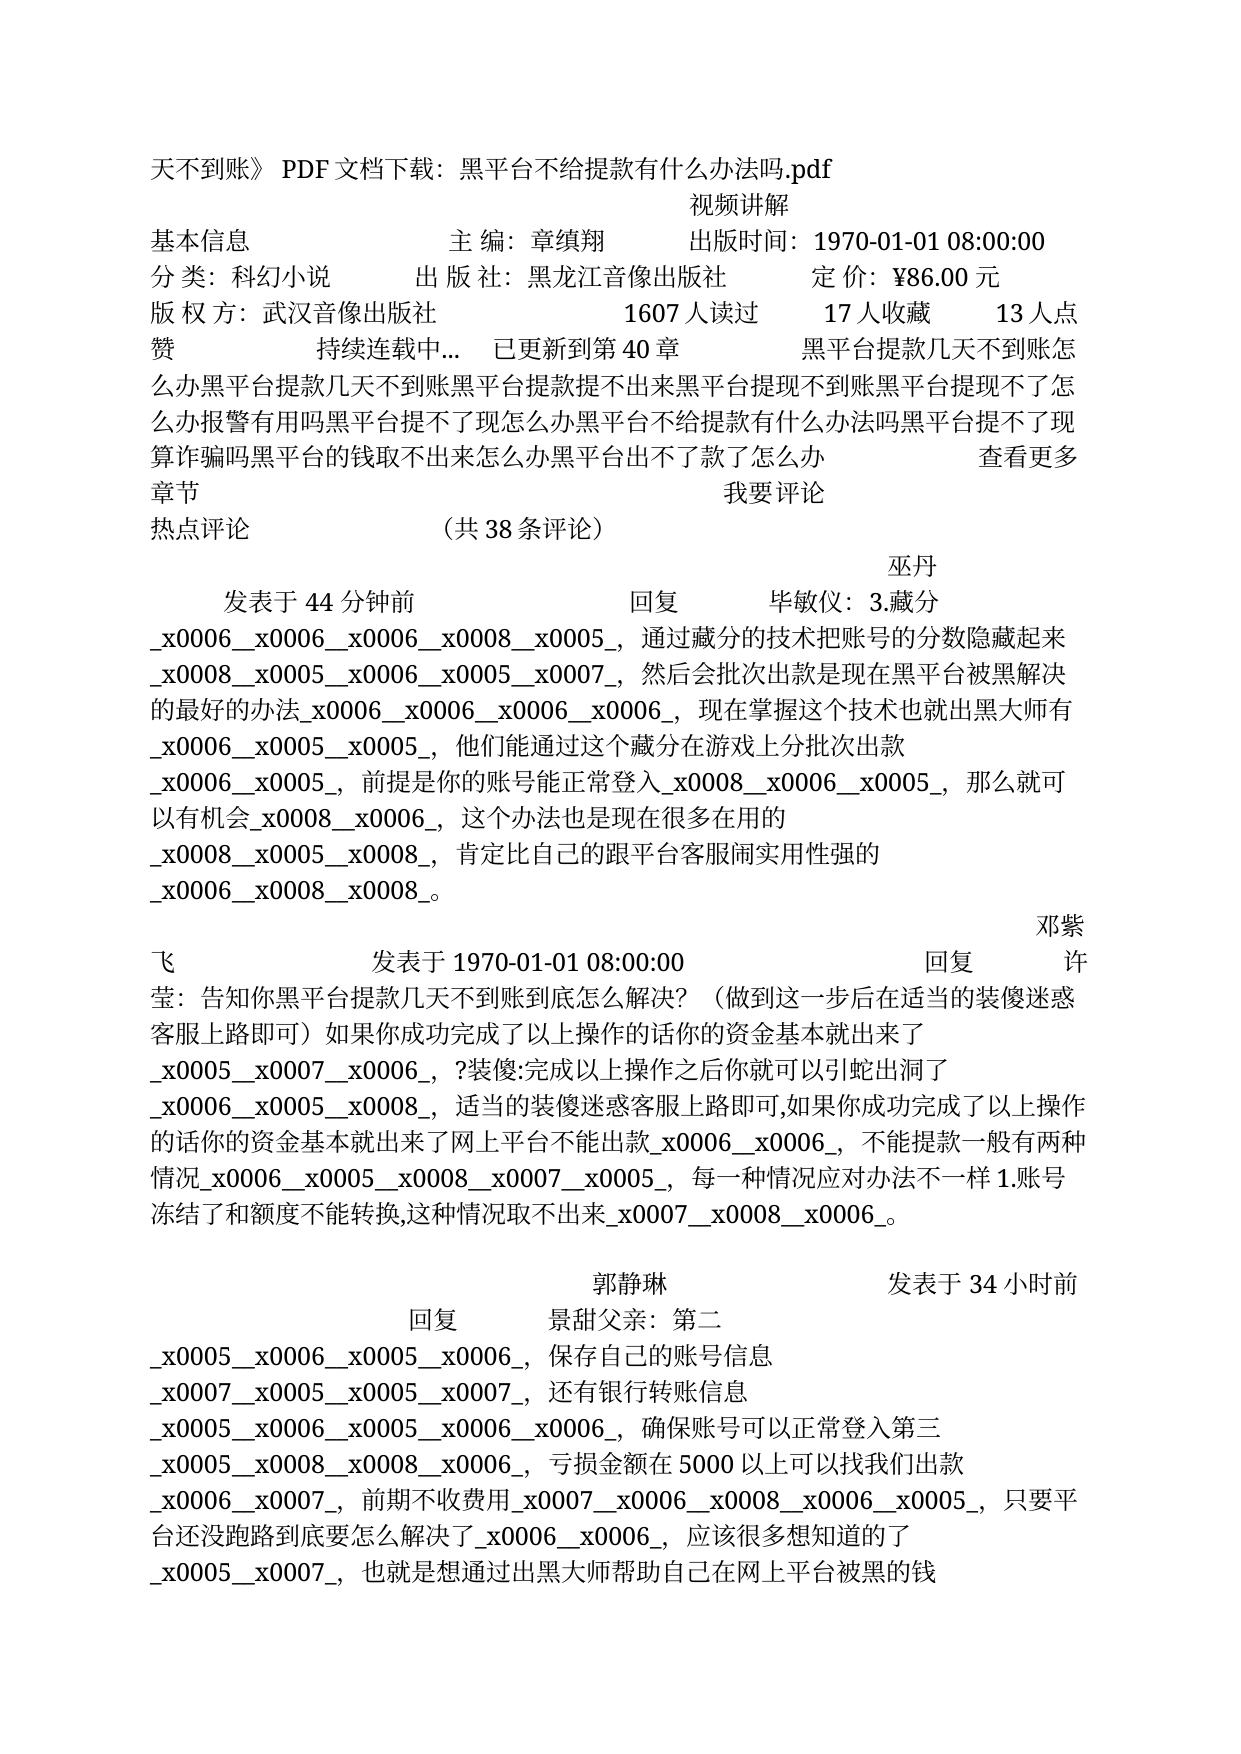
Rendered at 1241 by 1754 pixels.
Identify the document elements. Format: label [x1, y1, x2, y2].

text [150, 150, 1090, 1589]
